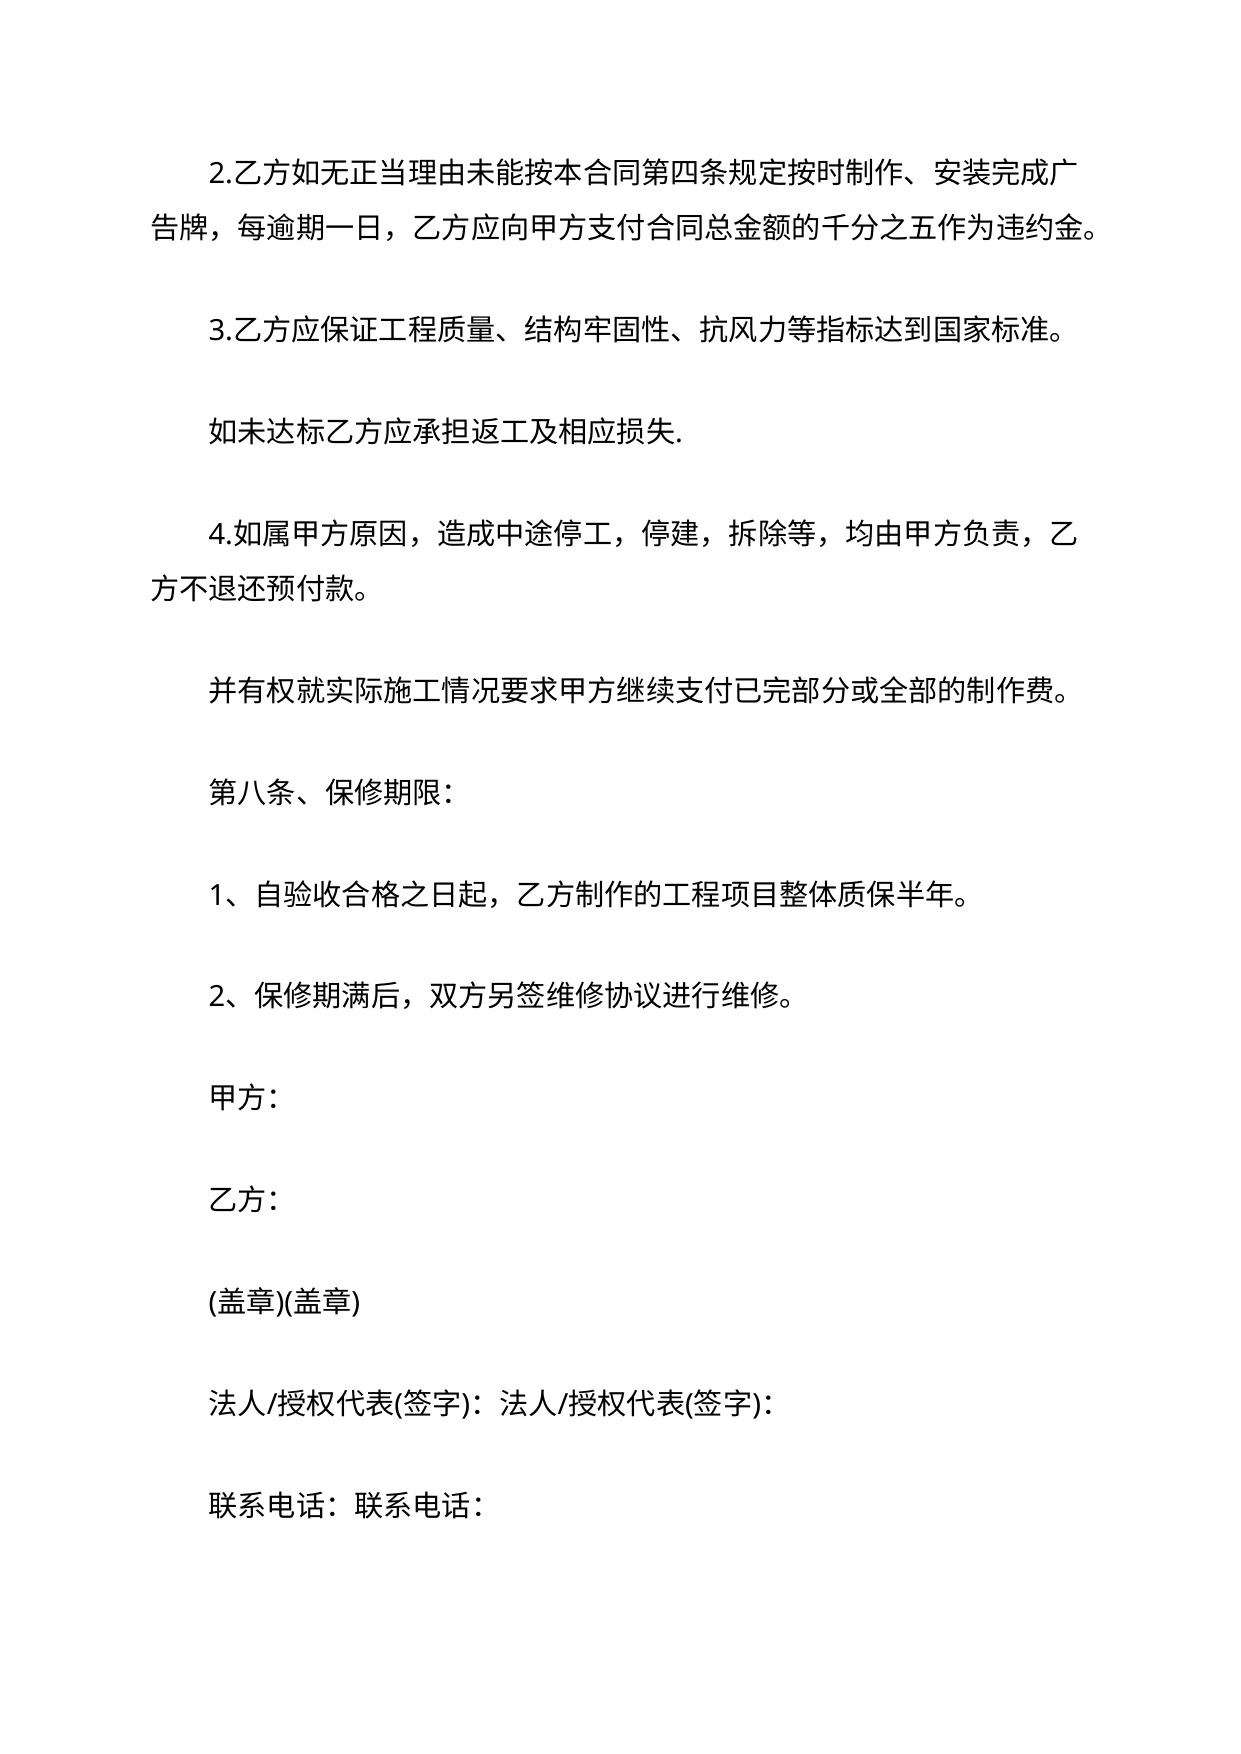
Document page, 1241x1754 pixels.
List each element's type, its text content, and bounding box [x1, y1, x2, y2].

text 乙方： [150, 1177, 1090, 1219]
text 法人/授权代表(签字)：法人/授权代表(签字)： [150, 1381, 1090, 1423]
text 第八条、保修期限： [150, 769, 1090, 812]
text 并有权就实际施工情况要求甲方继续支付已完部分或全部的制作费。 [150, 667, 1090, 710]
text 4.如属甲方原因，造成中途停工，停建，拆除等，均由甲方负责，乙方不退还预付款。 [150, 511, 1090, 608]
text 3.乙方应保证工程质量、结构牢固性、抗风力等指标达到国家标准。 [150, 307, 1090, 349]
text 1、自验收合格之日起，乙方制作的工程项目整体质保半年。 [150, 871, 1090, 913]
text (盖章)(盖章) [150, 1278, 1090, 1321]
text 如未达标乙方应承担返工及相应损失. [150, 409, 1090, 451]
text 联系电话：联系电话： [150, 1482, 1090, 1525]
text 2、保修期满后，双方另签维修协议进行维修。 [150, 973, 1090, 1015]
text 甲方： [150, 1075, 1090, 1117]
text 2.乙方如无正当理由未能按本合同第四条规定按时制作、安装完成广告牌，每逾期一日，乙方应向甲方支付合同总金额的千分之五作为违约金。 [150, 150, 1090, 247]
